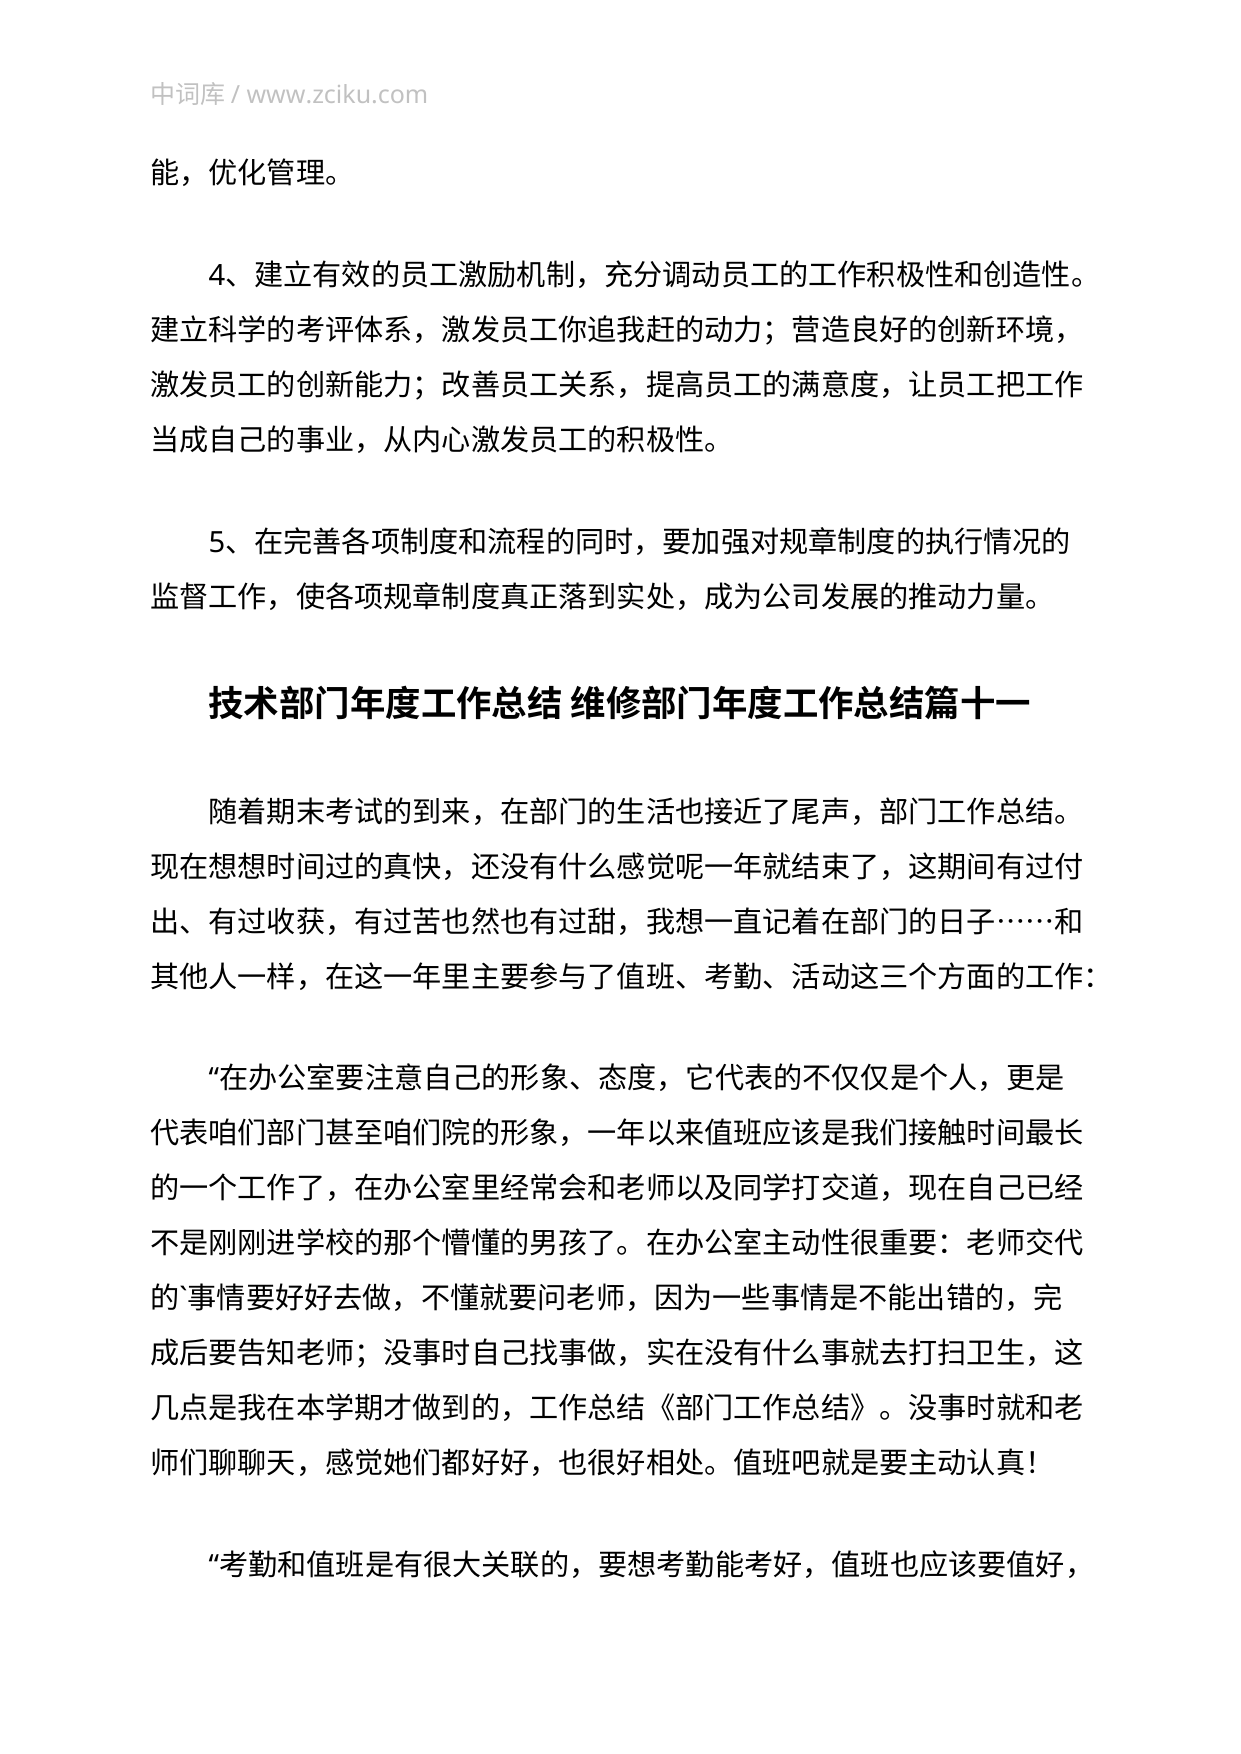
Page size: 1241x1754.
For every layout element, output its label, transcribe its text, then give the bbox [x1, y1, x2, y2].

text 4、建立有效的员工激励机制，充分调动员工的工作积极性和创造性。建立科学的考评体系，激发员工你追我赶的动力；营造良好的创新环境，激发员工的创新能力；改善员工关系，提高员工的满意度，让员工把工作当成自己的事业，从内心激发员工的积极性。 [150, 252, 1090, 459]
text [150, 1541, 1090, 1584]
text 5、在完善各项制度和流程的同时，要加强对规章制度的执行情况的监督工作，使各项规章制度真正落到实处，成为公司发展的推动力量。 [150, 518, 1090, 616]
text “在办公室要注意自己的形象、态度，它代表的不仅仅是个人，更是代表咱们部门甚至咱们院的形象，一年以来值班应该是我们接触时间最长的一个工作了，在办公室里经常会和老师以及同学打交道，现在自己已经不是刚刚进学校的那个懵懂的男孩了。在办公室主动性很重要：老师交代的`事情要好好去做，不懂就要问老师，因为一些事情是不能出错的，完成后要告知老师；没事时自己找事做，实在没有什么事就去打扫卫生，这几点是我在本学期才做到的，工作总结《部门工作总结》。没事时就和老师们聊聊天，感觉她们都好好，也很好相处。值班吧就是要主动认真！ [150, 1055, 1090, 1482]
text 随着期末考试的到来，在部门的生活也接近了尾声，部门工作总结。现在想想时间过的真快，还没有什么感觉呢一年就结束了，这期间有过付出、有过收获，有过苦也然也有过甜，我想一直记着在部门的日子……和其他人一样，在这一年里主要参与了值班、考勤、活动这三个方面的工作： [150, 788, 1090, 996]
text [150, 150, 1090, 192]
text 技术部门年度工作总结 维修部门年度工作总结篇十一 [150, 675, 1090, 726]
